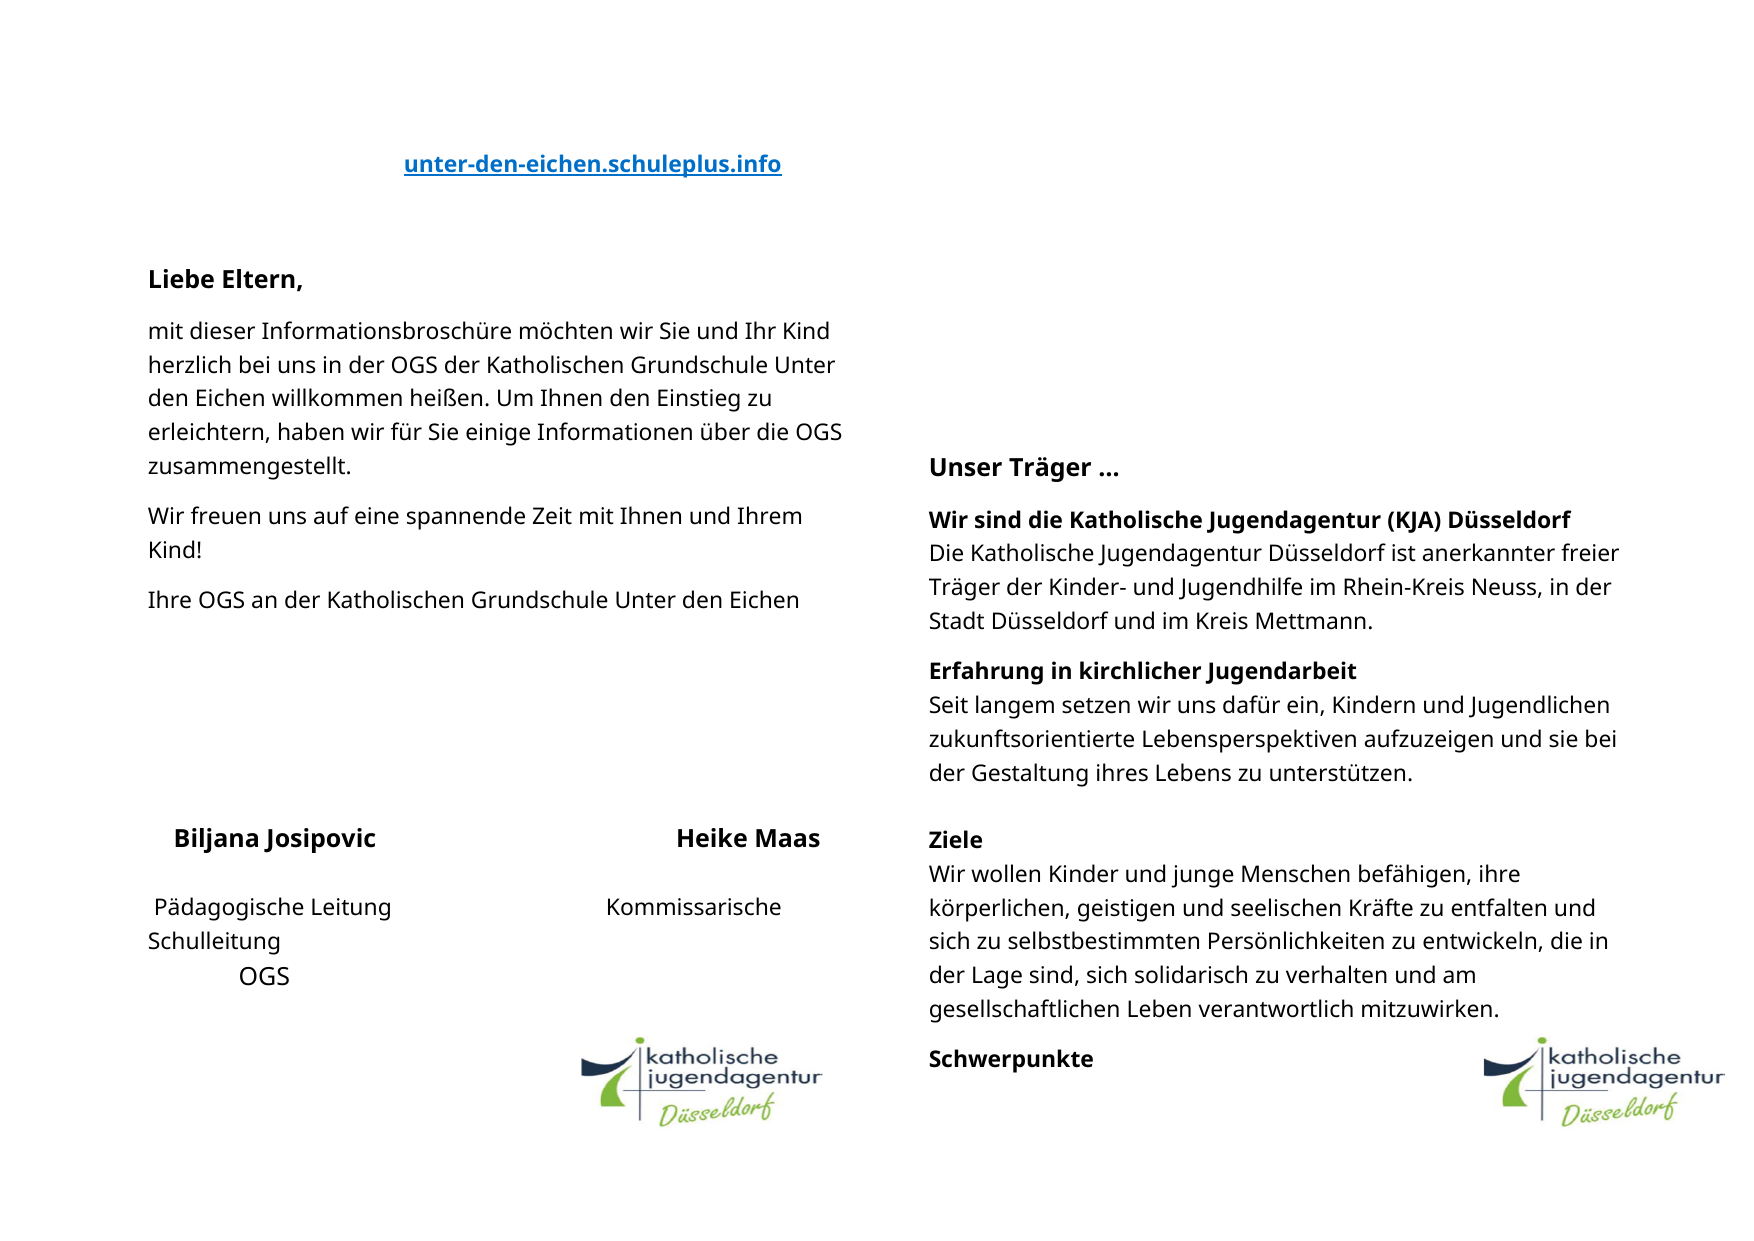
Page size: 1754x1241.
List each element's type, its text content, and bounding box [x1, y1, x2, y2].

text Biljana Josipovic Heike Maas [148, 820, 855, 854]
text Erfahrung in kirchlicher Jugendarbeit [928, 655, 1636, 686]
picture [1483, 1036, 1725, 1133]
text Unser Träger … [928, 450, 1636, 484]
text Wir freuen uns auf eine spannende Zeit mit Ihnen und Ihrem Kind! [148, 500, 855, 565]
text Wir wollen Kinder und junge Menschen befähigen, ihre körperlichen, geistigen und seelischen Kräfte zu entfalten und sich zu selbstbestimmten Persönlichkeiten zu entwickeln, die in der Lage sind, sich solidarisch zu verhalten und am gesellschaftlichen Leben verantwortlich mitzuwirken. [928, 858, 1636, 1024]
text Schwerpunkte [928, 1043, 1636, 1074]
text Ihre OGS an der Katholischen Grundschule Unter den Eichen [148, 584, 855, 616]
text Ziele [928, 824, 1636, 855]
text OGS [148, 958, 855, 992]
text unter-den-eichen.schuleplus.info [148, 148, 855, 179]
text Wir sind die Katholische Jugendagentur (KJA) Düsseldorf [928, 503, 1636, 535]
text Pädagogische Leitung Kommissarische Schulleitung [148, 891, 855, 956]
text Die Katholische Jugendagentur Düsseldorf ist anerkannter freier Träger der Kinder- und Jugendhilfe im Rhein-Kreis Neuss, in der Stadt Düsseldorf und im Kreis Mettmann. [928, 537, 1636, 636]
text Liebe Eltern, [148, 261, 855, 296]
text Seit langem setzen wir uns dafür ein, Kindern und Jugendlichen zukunftsorientierte Lebensperspektiven aufzuzeigen und sie bei der Gestaltung ihres Lebens zu unterstützen. [928, 689, 1636, 788]
picture [581, 1036, 823, 1133]
text mit dieser Informationsbroschüre möchten wir Sie und Ihr Kind herzlich bei uns in der OGS der Katholischen Grundschule Unter den Eichen willkommen heißen. Um Ihnen den Einstieg zu erleichtern, haben wir für Sie einige Informationen über die OGS zusammengestellt. [148, 315, 855, 481]
